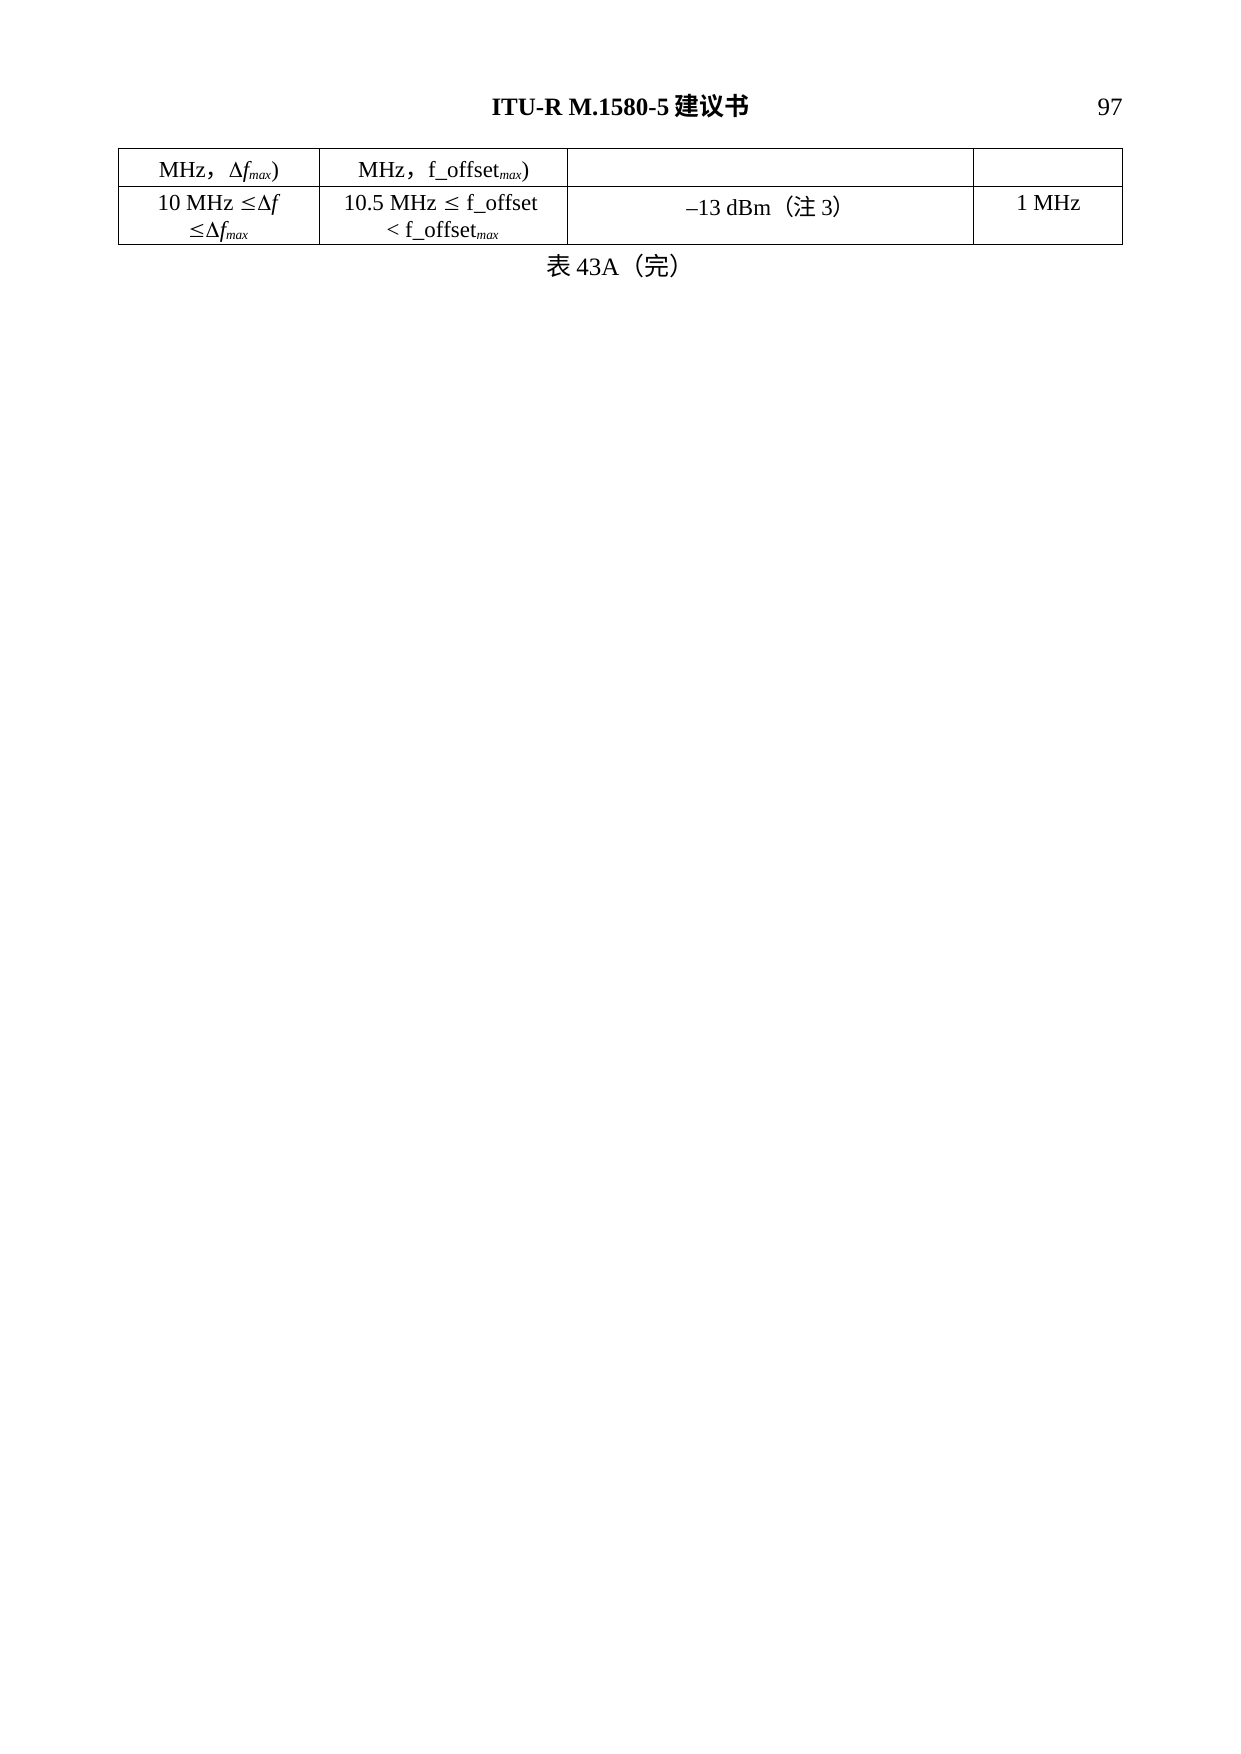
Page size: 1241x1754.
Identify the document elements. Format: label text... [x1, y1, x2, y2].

text 表43A（完） [118, 247, 1122, 283]
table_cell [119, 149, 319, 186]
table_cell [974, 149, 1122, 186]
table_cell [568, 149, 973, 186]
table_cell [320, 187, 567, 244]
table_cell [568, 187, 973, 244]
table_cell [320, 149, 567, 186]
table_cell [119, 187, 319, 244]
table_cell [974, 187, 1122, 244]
